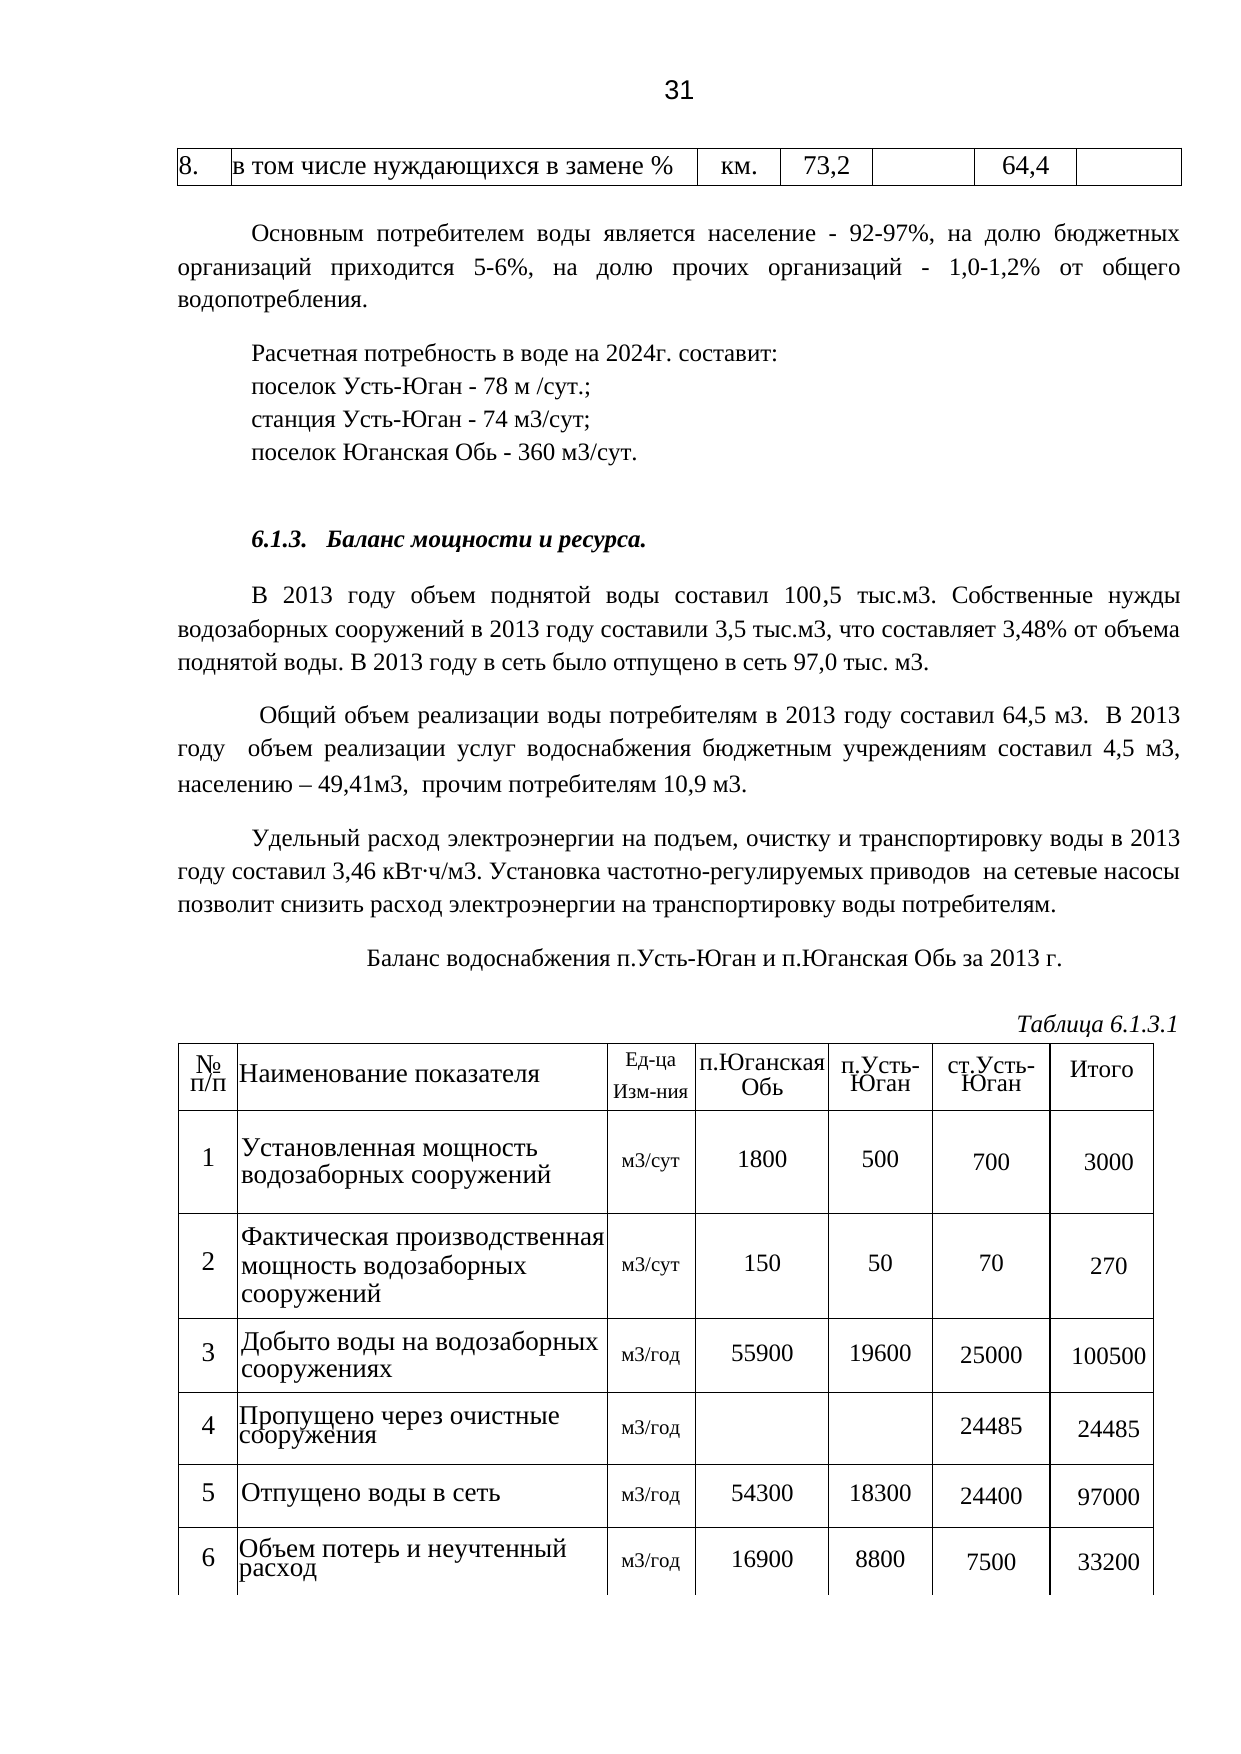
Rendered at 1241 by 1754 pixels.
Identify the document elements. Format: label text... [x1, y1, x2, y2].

table_cell 500 [829, 1111, 932, 1213]
table_cell м3/год [608, 1393, 695, 1464]
table_cell 97000 [1051, 1465, 1153, 1527]
table_cell Добыто воды на водозаборных сооружениях [238, 1319, 607, 1392]
table_cell 6 [179, 1528, 237, 1595]
table_cell 1800 [696, 1111, 828, 1213]
table_cell 55900 [696, 1319, 828, 1392]
table_header № п/п [179, 1044, 237, 1110]
table_cell 100500 [1051, 1319, 1153, 1392]
table_cell Фактическая производственная мощность водозаборных сооружений [238, 1214, 607, 1318]
table_header п.Усть-Юган [829, 1044, 932, 1110]
text Удельный расход электроэнергии на подъем, очистку и транспортировку воды в 2013 году составил 3,46 кВт∙ч/м3. Установка частотно-регулируемых приводов на сетевые насосы позволит снизить расход электроэнергии на транспортировку воды потребителям. [177, 823, 1181, 918]
table_cell 2 [179, 1214, 237, 1318]
table_cell [873, 149, 974, 184]
table_cell 18300 [829, 1465, 932, 1527]
table_cell 8800 [829, 1528, 932, 1595]
table_cell м3/сут [608, 1111, 695, 1213]
table_cell 73,2 [781, 149, 872, 184]
table_cell м3/сут [608, 1214, 695, 1318]
table_cell в том числе нуждающихся в замене % [232, 149, 697, 184]
table_header ст.Усть-Юган [933, 1044, 1049, 1110]
table_cell 1 [179, 1111, 237, 1213]
table_cell Пропущено через очистные сооружения [238, 1393, 607, 1464]
table_cell 24400 [933, 1465, 1049, 1527]
table_header Ед-ца Изм-ния [608, 1044, 695, 1110]
list Баланс мощности и ресурса. [251, 524, 1181, 553]
table_header п.Юганская Обь [696, 1044, 828, 1110]
table_cell 50 [829, 1214, 932, 1318]
table_cell Установленная мощность водозаборных сооружений [238, 1111, 607, 1213]
table_cell 25000 [933, 1319, 1049, 1392]
table_cell 3000 [1051, 1111, 1153, 1213]
table_cell 150 [696, 1214, 828, 1318]
table_cell 3 [179, 1319, 237, 1392]
table_cell 4 [179, 1393, 237, 1464]
text Основным потребителем воды является население - 92-97%, на долю бюджетных организаций приходится 5-6%, на долю прочих организаций - 1,0-1,2% от общего водопотребления. [177, 218, 1181, 313]
text поселок Усть-Юган - 78 м /сут.; [177, 371, 1181, 400]
table_cell м3/год [608, 1528, 695, 1595]
table_cell 700 [933, 1111, 1049, 1213]
table_cell 5 [179, 1465, 237, 1527]
table_cell 64,4 [975, 149, 1076, 184]
table_cell м3/год [608, 1465, 695, 1527]
table_cell 70 [933, 1214, 1049, 1318]
table_cell [829, 1393, 932, 1464]
table_cell 24485 [933, 1393, 1049, 1464]
text Баланс водоснабжения п.Усть-Юган и п.Юганская Обь за 2013 г. [177, 943, 1181, 972]
text Таблица 6.1.3.1 [177, 1009, 1181, 1038]
table_cell 54300 [696, 1465, 828, 1527]
table_cell 19600 [829, 1319, 932, 1392]
table_cell Отпущено воды в сеть [238, 1465, 607, 1527]
table_cell 33200 [1051, 1528, 1153, 1595]
table_cell [696, 1393, 828, 1464]
table_cell Объем потерь и неучтенный расход [238, 1528, 607, 1595]
text Расчетная потребность в воде на 2024г. составит: [177, 338, 1181, 367]
table_cell 8. [178, 149, 231, 184]
table_cell м3/год [608, 1319, 695, 1392]
text поселок Юганская Обь - 360 м3/сут. [177, 437, 1181, 466]
table_cell 16900 [696, 1528, 828, 1595]
table_header Наименование показателя [238, 1044, 607, 1110]
table_cell [1077, 149, 1181, 184]
text В 2013 году объем поднятой воды составил 100,5 тыс.м3. Собственные нужды водозаборных сооружений в 2013 году составили 3,5 тыс.м3, что составляет 3,48% от объема поднятой воды. В 2013 году в сеть было отпущено в сеть 97,0 тыс. м3. [177, 578, 1181, 675]
table_cell 24485 [1051, 1393, 1153, 1464]
table_header Итого [1051, 1044, 1153, 1110]
text станция Усть-Юган - 74 м3/сут; [177, 404, 1181, 433]
table_cell 270 [1051, 1214, 1153, 1318]
text Общий объем реализации воды потребителям в 2013 году составил 64,5 м3. В 2013 году объем реализации услуг водоснабжения бюджетным учреждениям составил 4,5 м3, населению – 49,41м3, прочим потребителям 10,9 м3. [177, 701, 1181, 798]
table_cell км. [698, 149, 780, 184]
table_cell 7500 [933, 1528, 1049, 1595]
